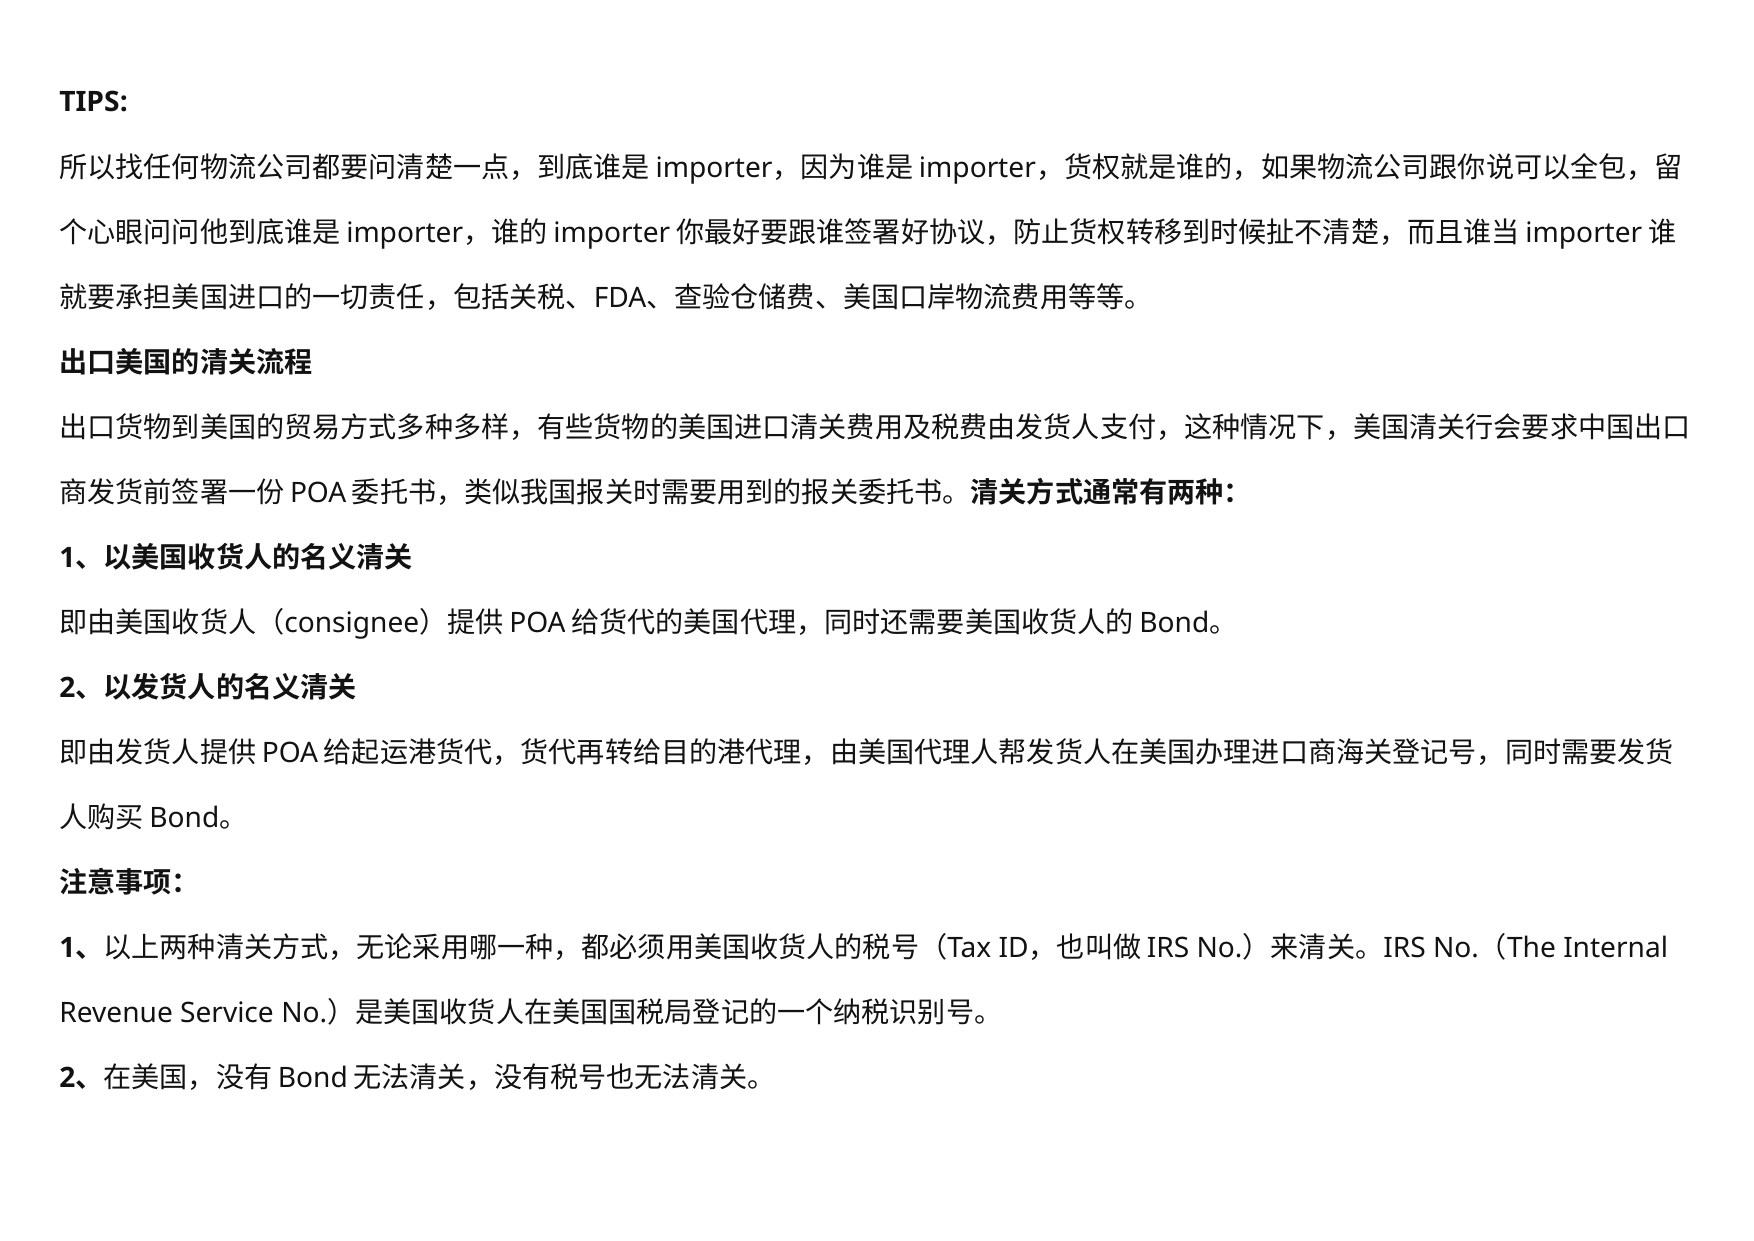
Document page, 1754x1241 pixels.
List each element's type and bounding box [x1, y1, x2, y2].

text [59, 68, 1695, 1108]
